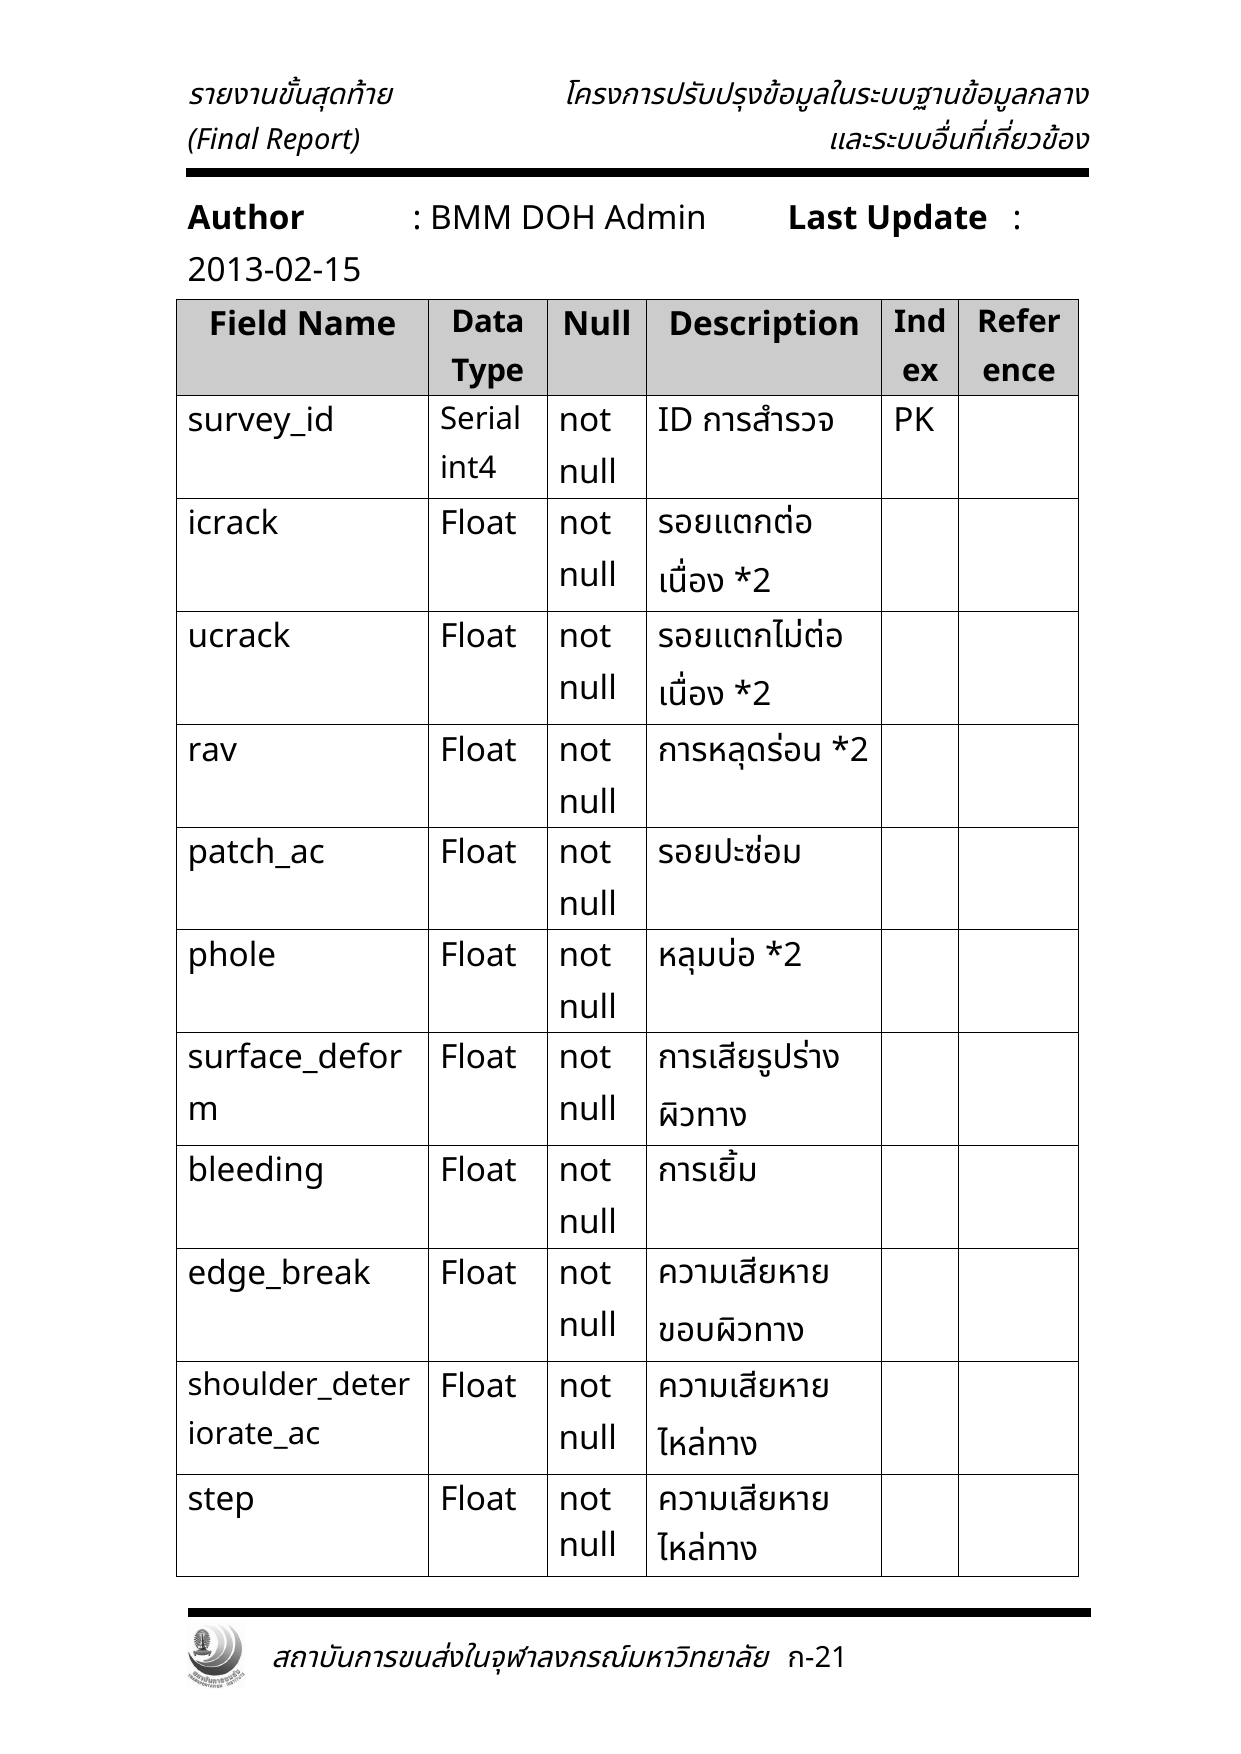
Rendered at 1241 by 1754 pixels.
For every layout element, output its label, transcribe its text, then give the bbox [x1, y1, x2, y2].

table_cell [882, 1033, 958, 1145]
table_cell ความเสียหายไหล่ทาง [647, 1362, 881, 1474]
table_cell Float [429, 725, 547, 827]
table_cell Float [429, 828, 547, 929]
table_cell surface_deform [177, 1033, 428, 1145]
table_cell not null [548, 499, 646, 611]
table_cell [959, 725, 1078, 827]
table_cell not null [548, 612, 646, 724]
table_cell [882, 612, 958, 724]
table_cell Float [429, 930, 547, 1032]
table_cell survey_id [177, 396, 428, 497]
table_cell [959, 1146, 1078, 1247]
table_cell รอยแตกต่อเนื่อง *2 [647, 499, 881, 611]
table_cell [882, 1362, 958, 1474]
table_cell Float [429, 1146, 547, 1247]
table_cell ความเสียหายขอบผิวทาง [647, 1249, 881, 1361]
table_cell edge_break [177, 1249, 428, 1361]
table_cell [882, 499, 958, 611]
table_cell phole [177, 930, 428, 1032]
table_cell icrack [177, 499, 428, 611]
table_cell Serial int4 [429, 396, 547, 497]
table_cell [959, 1475, 1078, 1576]
table_cell patch_ac [177, 828, 428, 929]
table_cell rav [177, 725, 428, 827]
table_cell [882, 1146, 958, 1247]
table_cell ความเสียหายไหล่ทาง ต่ำกว่าผิวทาง *2 [647, 1475, 881, 1576]
table_cell Float [429, 499, 547, 611]
table_cell Float [429, 1033, 547, 1145]
table_cell [959, 1249, 1078, 1361]
text Author : BMM DOH Admin Last Update : 2013-02-15 [187, 194, 1090, 292]
table_cell [959, 930, 1078, 1032]
table_cell not null [548, 1249, 646, 1361]
table_cell [882, 1475, 958, 1576]
table_cell not null [548, 1475, 646, 1576]
table_cell not null [548, 725, 646, 827]
table_cell [882, 828, 958, 929]
table_cell การเยิ้ม [647, 1146, 881, 1247]
table_cell [882, 725, 958, 827]
table_header Null [548, 300, 646, 395]
table_cell Float [429, 612, 547, 724]
table_cell [959, 396, 1078, 497]
table_cell Float [429, 1249, 547, 1361]
table_cell shoulder_deteriorate_ac [177, 1362, 428, 1474]
table_cell bleeding [177, 1146, 428, 1247]
table_cell [959, 1362, 1078, 1474]
table_cell การเสียรูปร่างผิวทาง [647, 1033, 881, 1145]
table_cell [959, 612, 1078, 724]
table_cell [882, 930, 958, 1032]
table_header Reference [959, 300, 1078, 395]
table_cell PK [882, 396, 958, 497]
table_cell not null [548, 930, 646, 1032]
table_cell [959, 499, 1078, 611]
table_cell not null [548, 1362, 646, 1474]
table_cell step [177, 1475, 428, 1576]
table_cell not null [548, 1033, 646, 1145]
table_cell ucrack [177, 612, 428, 724]
table_header Field Name [177, 300, 428, 395]
table_cell การหลุดร่อน *2 [647, 725, 881, 827]
table_cell [959, 1033, 1078, 1145]
table_cell not null [548, 1146, 646, 1247]
table_cell Float [429, 1362, 547, 1474]
table_cell [882, 1249, 958, 1361]
table_cell Float [429, 1475, 547, 1576]
table_header Index [882, 300, 958, 395]
table_cell not null [548, 828, 646, 929]
table_cell [959, 828, 1078, 929]
table_header Description [647, 300, 881, 395]
table_header Data Type [429, 300, 547, 395]
table_cell not null [548, 396, 646, 497]
table_cell รอยแตกไม่ต่อเนื่อง *2 [647, 612, 881, 724]
table_cell รอยปะซ่อม [647, 828, 881, 929]
table_cell หลุมบ่อ *2 [647, 930, 881, 1032]
table_cell ID การสำรวจ [647, 396, 881, 497]
